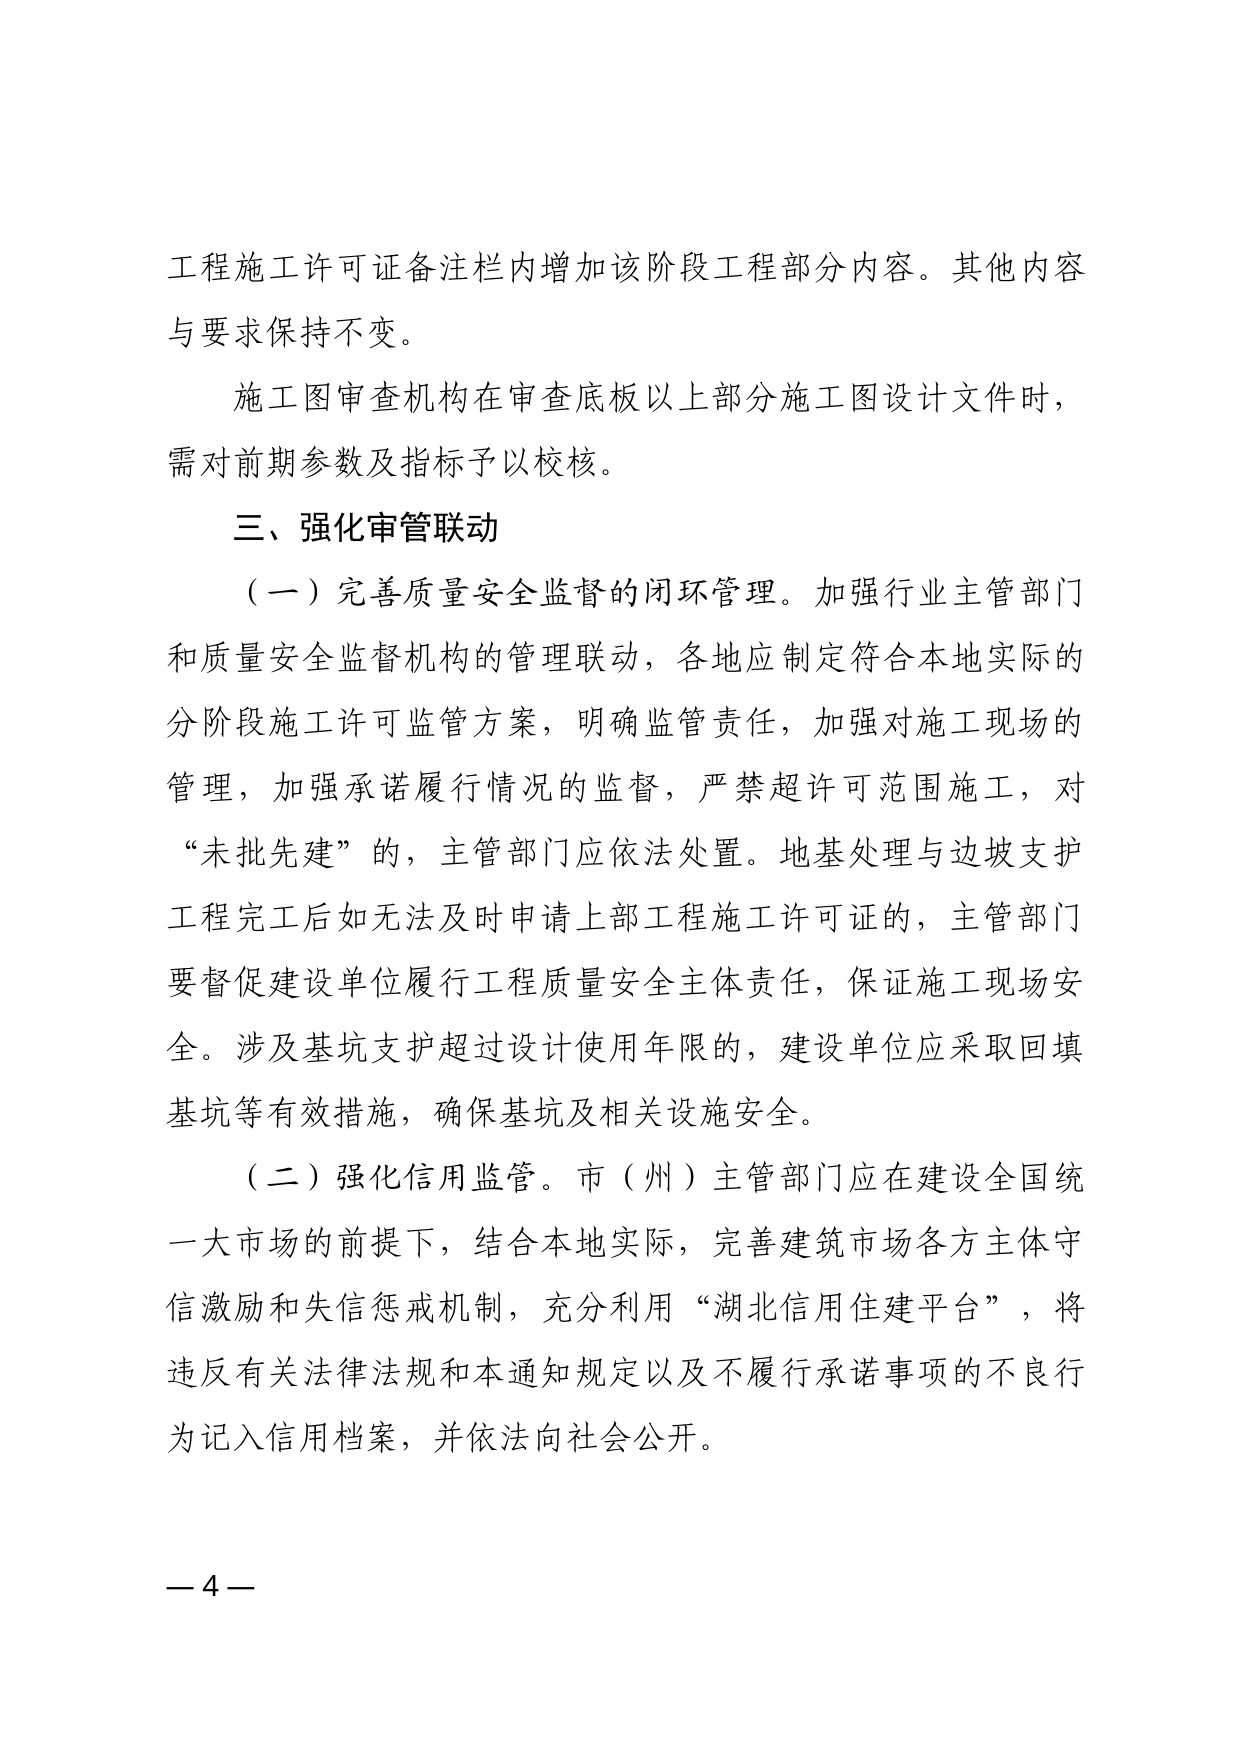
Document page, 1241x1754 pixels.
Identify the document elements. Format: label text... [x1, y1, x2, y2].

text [165, 233, 1087, 363]
text （一）完善质量安全监督的闭环管理。加强行业主管部门和质量安全监督机构的管理联动，各地应制定符合本地实际的分阶段施工许可监管方案，明确监管责任，加强对施工现场的管理，加强承诺履行情况的监督，严禁超许可范围施工，对“未批先建”的，主管部门应依法处置。地基处理与边坡支护工程完工后如无法及时申请上部工程施工许可证的，主管部门要督促建设单位履行工程质量安全主体责任，保证施工现场安全。涉及基坑支护超过设计使用年限的，建设单位应采取回填基坑等有效措施，确保基坑及相关设施安全。 [165, 558, 1087, 1143]
text （二）强化信用监管。市（州）主管部门应在建设全国统一大市场的前提下，结合本地实际，完善建筑市场各方主体守信激励和失信惩戒机制，充分利用“湖北信用住建平台”，将违反有关法律法规和本通知规定以及不履行承诺事项的不良行为记入信用档案，并依法向社会公开。 [165, 1143, 1087, 1468]
list 三、强化审管联动 [165, 493, 1087, 558]
text 施工图审查机构在审查底板以上部分施工图设计文件时，需对前期参数及指标予以校核。 [165, 363, 1087, 493]
